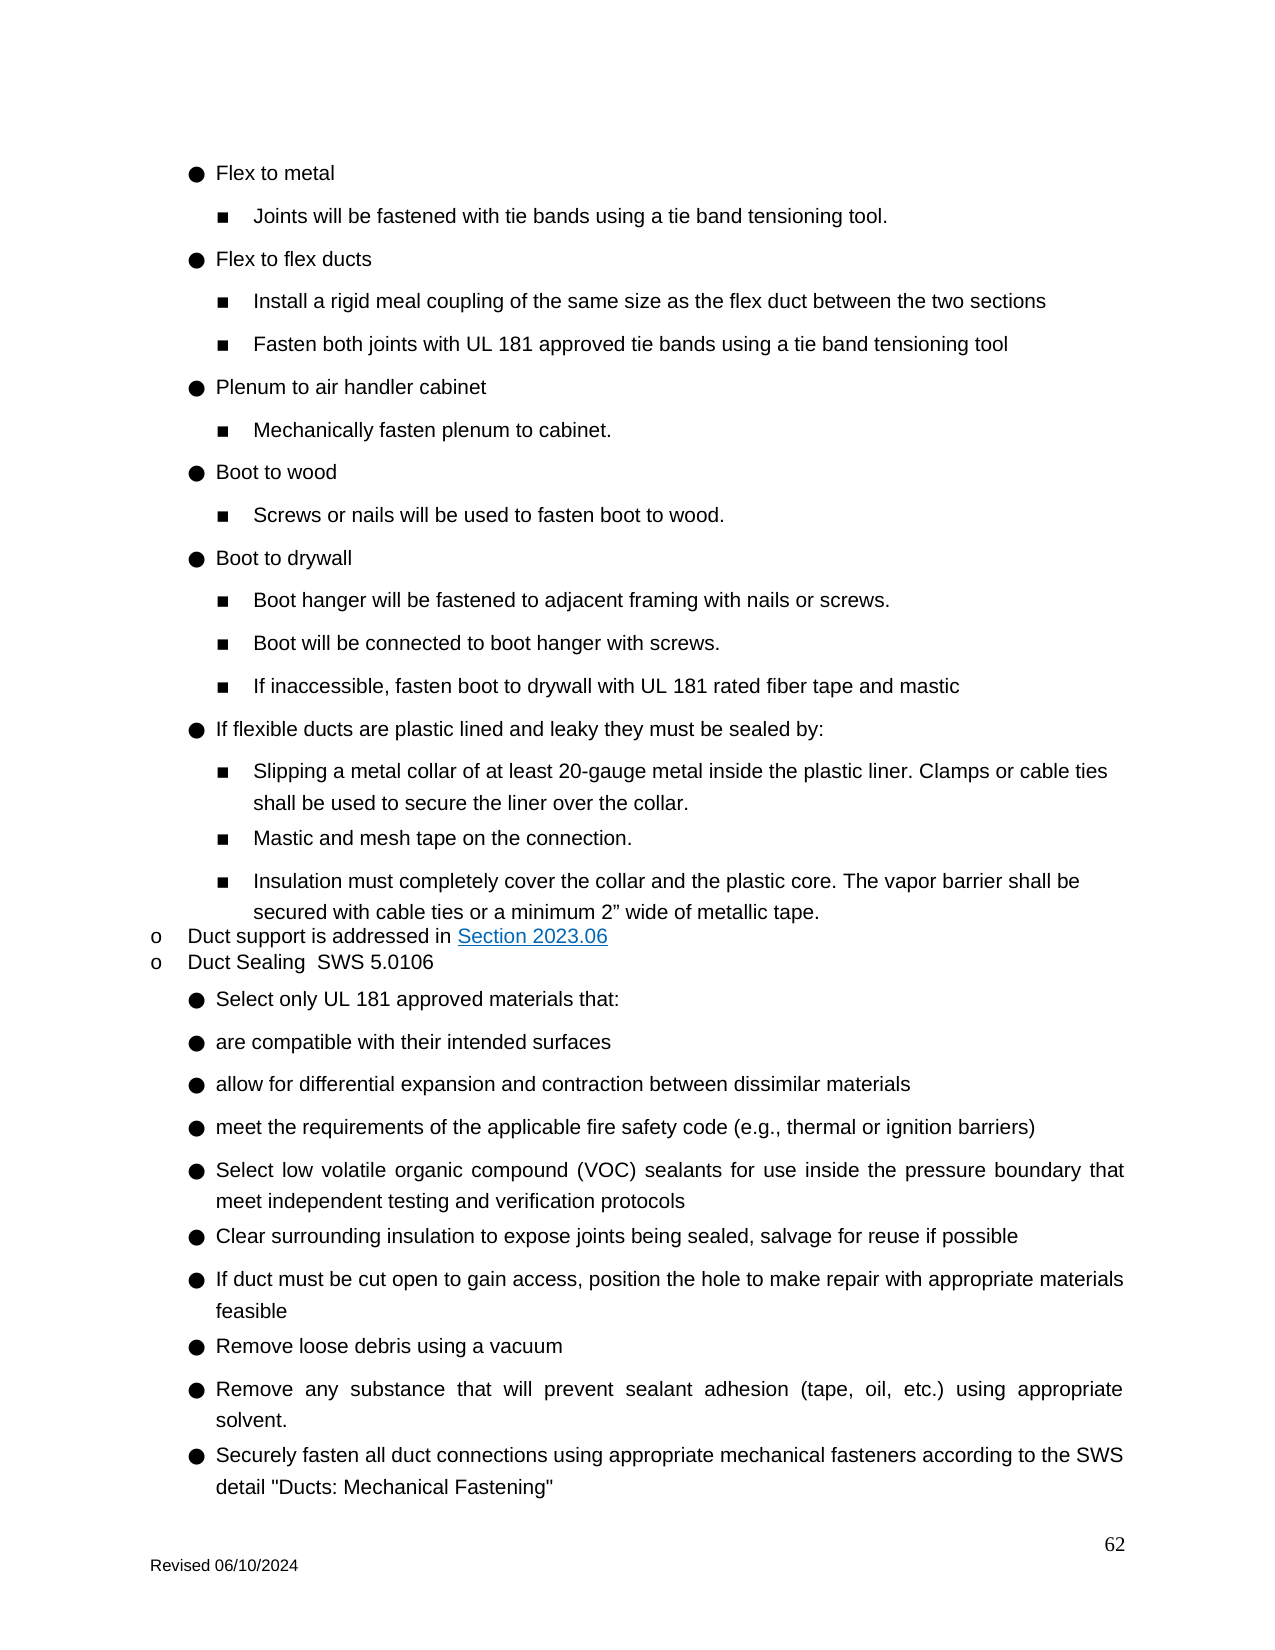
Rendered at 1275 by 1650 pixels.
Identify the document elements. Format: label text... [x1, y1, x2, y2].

list Remove any substance that will prevent sealant adhesion (tape, oil, etc.) using appropriate solvent. [187, 1365, 1125, 1432]
list Duct Sealing SWS 5.0106 [150, 950, 1125, 976]
list are compatible with their intended surfaces [187, 1018, 1125, 1061]
list If inaccessible, fasten boot to drywall with UL 181 rated fiber tape and mastic [216, 662, 1125, 705]
list Boot will be connected to boot hanger with screws. [216, 620, 1125, 662]
list Fasten both joints with UL 181 approved tie bands using a tie band tensioning tool [216, 321, 1125, 363]
list If duct must be cut open to gain access, position the hole to make repair with appropriate materials feasible [187, 1256, 1125, 1322]
list allow for differential expansion and contraction between dissimilar materials [187, 1061, 1125, 1104]
list Mastic and mesh tape on the connection. [216, 814, 1125, 857]
list Boot hanger will be fastened to adjacent framing with nails or screws. [216, 577, 1125, 620]
list Mechanically fasten plenum to cabinet. [216, 406, 1125, 449]
list meet the requirements of the applicable fire safety code (e.g., thermal or ignition barriers) [187, 1104, 1125, 1146]
list Install a rigid meal coupling of the same size as the flex duct between the two sections [216, 278, 1125, 321]
list Select only UL 181 approved materials that: [187, 976, 1125, 1018]
list Joints will be fastened with tie bands using a tie band tensioning tool. [216, 193, 1125, 235]
list Insulation must completely cover the collar and the plastic core. The vapor barrier shall be secured with cable ties or a minimum 2” wide of metallic tape. [216, 857, 1125, 924]
list Select low volatile organic compound (VOC) sealants for use inside the pressure boundary that meet independent testing and verification protocols [187, 1146, 1125, 1213]
list Remove loose debris using a vacuum [187, 1322, 1125, 1365]
list Flex to metal [187, 150, 1125, 193]
list If flexible ducts are plastic lined and leaky they must be sealed by: [187, 705, 1125, 748]
list Flex to flex ducts [187, 235, 1125, 278]
list Securely fasten all duct connections using appropriate mechanical fasteners according to the SWS detail "Ducts: Mechanical Fastening" [187, 1432, 1125, 1498]
list Slipping a metal collar of at least 20-gauge metal inside the plastic liner. Clamps or cable ties shall be used to secure the liner over the collar. [216, 748, 1125, 814]
list Screws or nails will be used to fasten boot to wood. [216, 492, 1125, 534]
list Duct support is addressed in Section 2023.06 [150, 924, 1125, 950]
list Clear surrounding insulation to expose joints being sealed, salvage for reuse if possible [187, 1213, 1125, 1256]
list Boot to drywall [187, 534, 1125, 577]
list Plenum to air handler cabinet [187, 363, 1125, 406]
list Boot to wood [187, 449, 1125, 492]
